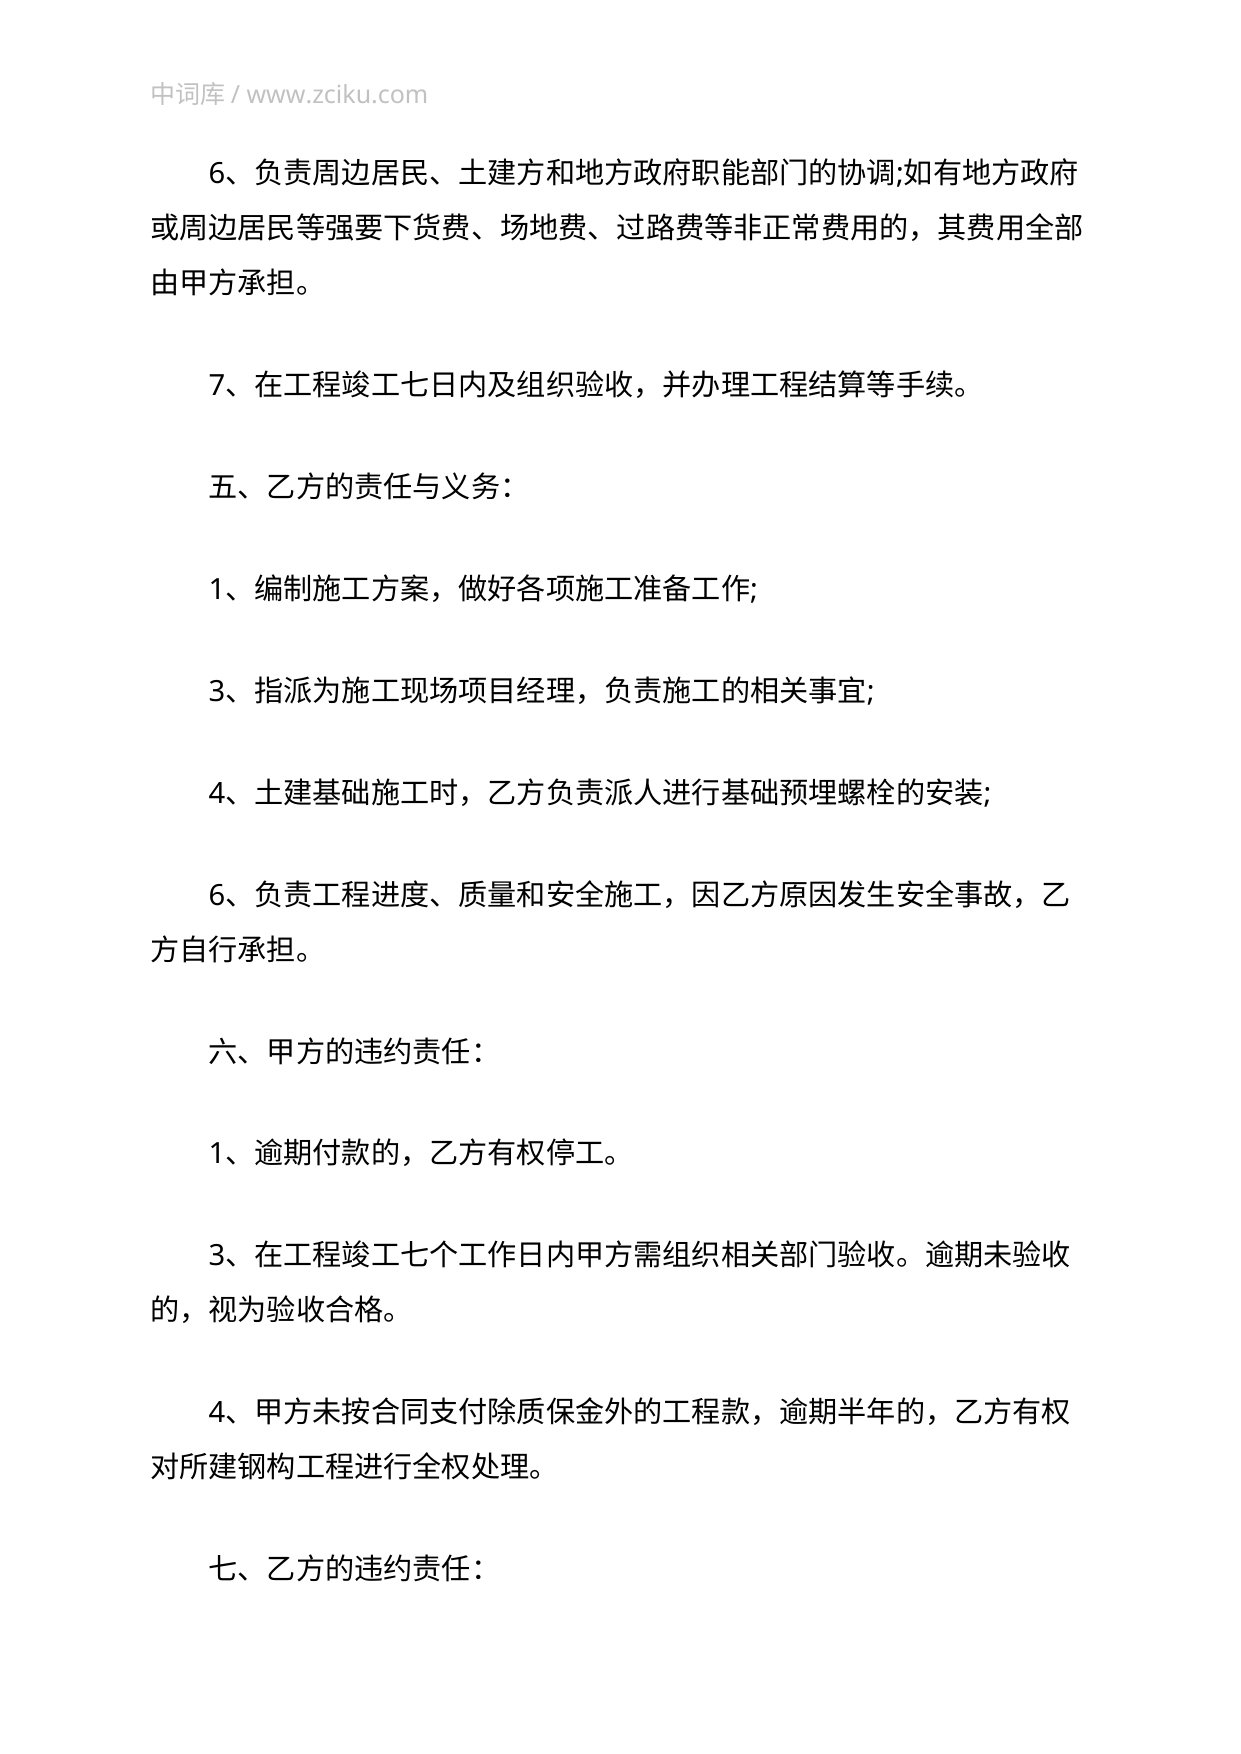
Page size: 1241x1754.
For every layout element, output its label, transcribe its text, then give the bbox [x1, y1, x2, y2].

text 六、甲方的违约责任： [150, 1028, 1090, 1070]
text 4、甲方未按合同支付除质保金外的工程款，逾期半年的，乙方有权对所建钢构工程进行全权处理。 [150, 1389, 1090, 1486]
text 1、逾期付款的，乙方有权停工。 [150, 1130, 1090, 1172]
text 1、编制施工方案，做好各项施工准备工作; [150, 565, 1090, 608]
text 3、指派为施工现场项目经理，负责施工的相关事宜; [150, 667, 1090, 710]
text 6、负责工程进度、质量和安全施工，因乙方原因发生安全事故，乙方自行承担。 [150, 871, 1090, 969]
text 3、在工程竣工七个工作日内甲方需组织相关部门验收。逾期未验收的，视为验收合格。 [150, 1232, 1090, 1329]
text 4、土建基础施工时，乙方负责派人进行基础预埋螺栓的安装; [150, 769, 1090, 812]
text 五、乙方的责任与义务： [150, 464, 1090, 506]
text 7、在工程竣工七日内及组织验收，并办理工程结算等手续。 [150, 362, 1090, 404]
text 七、乙方的违约责任： [150, 1545, 1090, 1588]
text 6、负责周边居民、土建方和地方政府职能部门的协调;如有地方政府或周边居民等强要下货费、场地费、过路费等非正常费用的，其费用全部由甲方承担。 [150, 150, 1090, 302]
